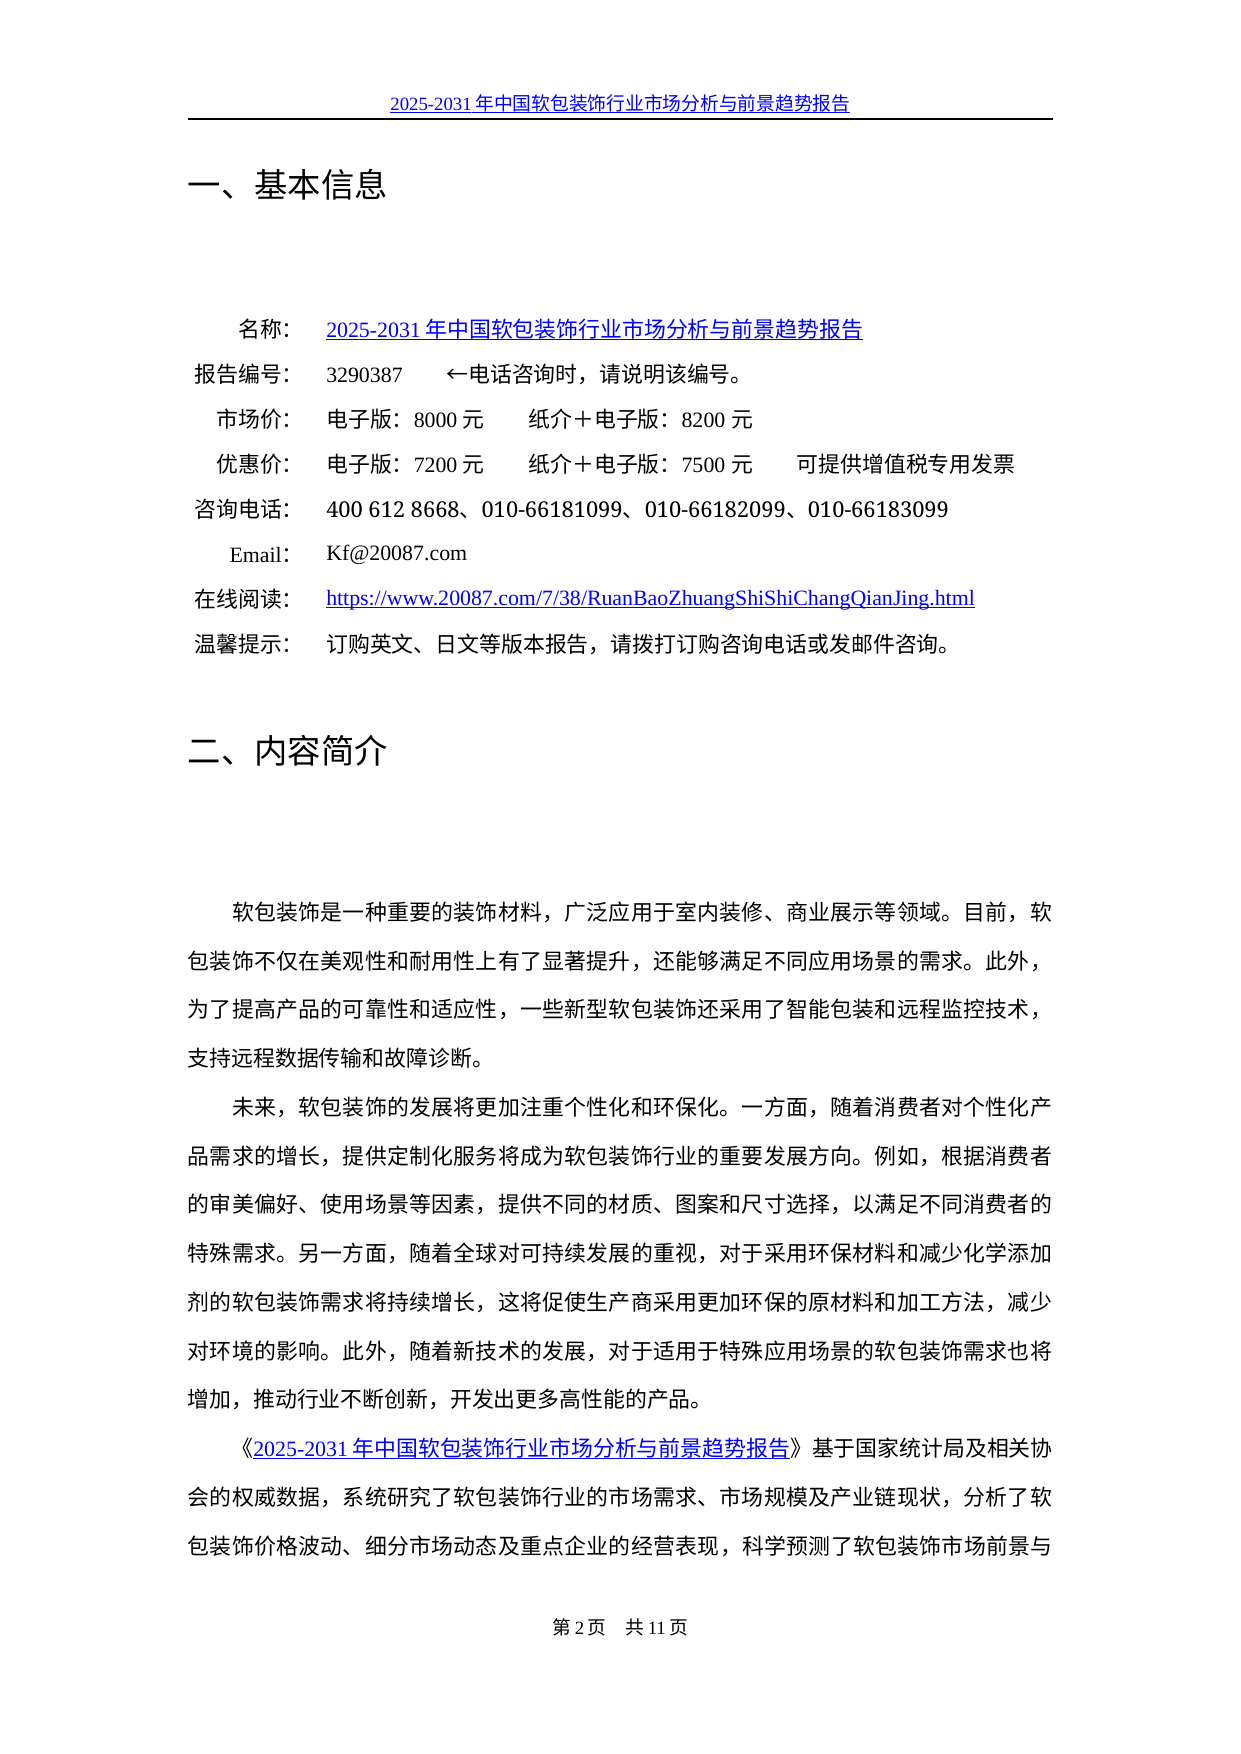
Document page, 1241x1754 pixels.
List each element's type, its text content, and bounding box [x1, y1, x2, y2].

table_cell 400 612 8668、010-66181099、010-66182099、010-66183099 [315, 492, 1073, 537]
table_cell 优惠价： [167, 447, 315, 492]
table_header 名称： [167, 312, 315, 357]
table_cell 温馨提示： [167, 627, 315, 672]
table_cell 咨询电话： [167, 492, 315, 537]
title 一、基本信息 [187, 150, 1053, 215]
table_cell Kf@20087.com [315, 537, 1073, 582]
table_cell 3290387 ←电话咨询时，请说明该编号。 [315, 357, 1073, 402]
table_cell 电子版：8000 元 纸介＋电子版：8200 元 [315, 402, 1073, 447]
table_header 2025-2031年中国软包装饰行业市场分析与前景趋势报告 [315, 312, 1073, 357]
table_cell 报告编号： [167, 357, 315, 402]
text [187, 894, 1053, 1561]
table_cell 电子版：7200 元 纸介＋电子版：7500 元 可提供增值税专用发票 [315, 447, 1073, 492]
table_cell 在线阅读： [167, 582, 315, 627]
table_cell 订购英文、日文等版本报告，请拨打订购咨询电话或发邮件咨询。 [315, 627, 1073, 672]
table_cell [315, 582, 1073, 627]
table_cell 市场价： [167, 402, 315, 447]
table_cell Email： [167, 537, 315, 582]
title 二、内容简介 [187, 717, 1053, 782]
